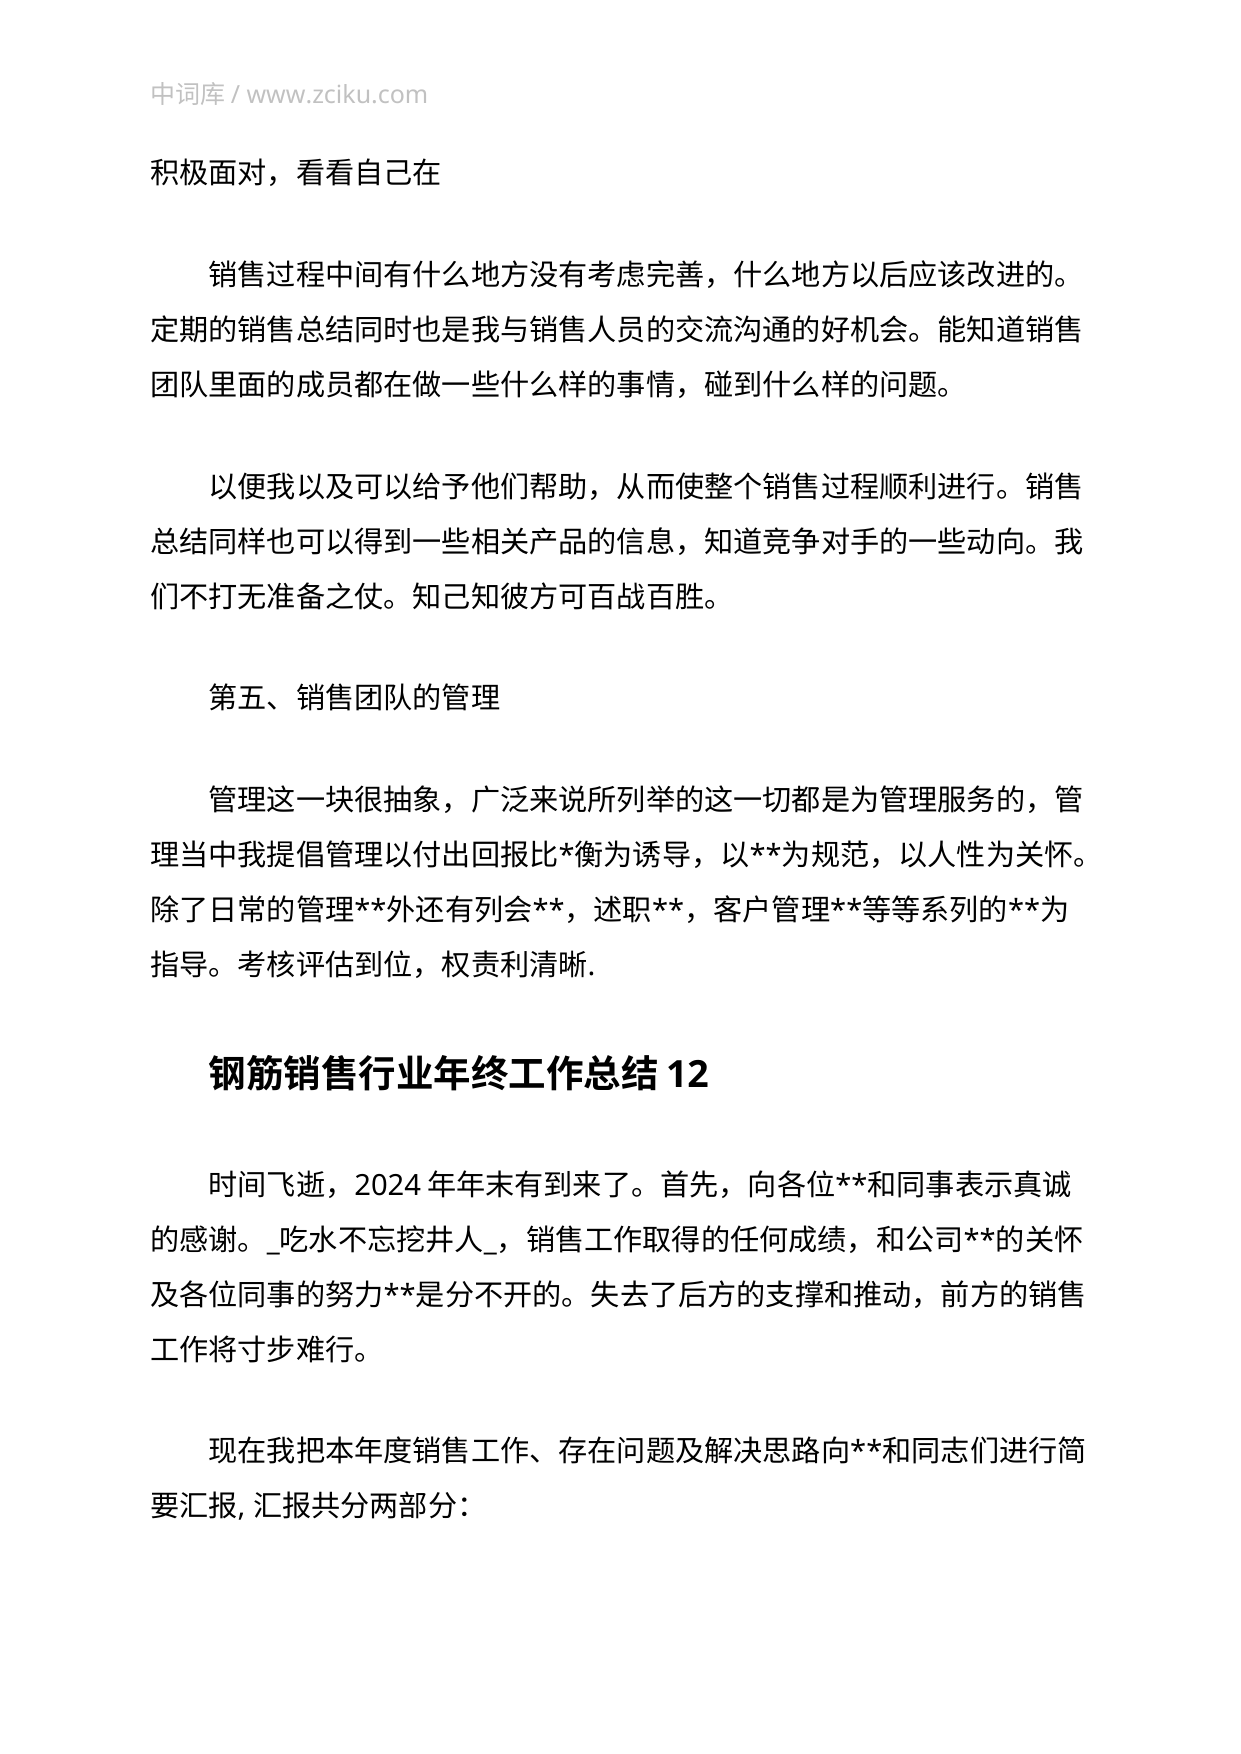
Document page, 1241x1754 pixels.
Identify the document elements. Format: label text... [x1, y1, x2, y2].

text 第五、销售团队的管理 [150, 675, 1090, 717]
text 钢筋销售行业年终工作总结12 [150, 1043, 1090, 1098]
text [150, 150, 1090, 192]
text 现在我把本年度销售工作、存在问题及解决思路向**和同志们进行简要汇报, 汇报共分两部分： [150, 1428, 1090, 1525]
text 管理这一块很抽象，广泛来说所列举的这一切都是为管理服务的，管理当中我提倡管理以付出回报比*衡为诱导，以**为规范，以人性为关怀。除了日常的管理**外还有列会**，述职**，客户管理**等等系列的**为指导。考核评估到位，权责利清晰. [150, 777, 1090, 984]
text 以便我以及可以给予他们帮助，从而使整个销售过程顺利进行。销售总结同样也可以得到一些相关产品的信息，知道竞争对手的一些动向。我们不打无准备之仗。知己知彼方可百战百胜。 [150, 463, 1090, 615]
text 时间飞逝，2024年年末有到来了。首先，向各位**和同事表示真诚的感谢。_吃水不忘挖井人_，销售工作取得的任何成绩，和公司**的关怀及各位同事的努力**是分不开的。失去了后方的支撑和推动，前方的销售工作将寸步难行。 [150, 1161, 1090, 1368]
text 销售过程中间有什么地方没有考虑完善，什么地方以后应该改进的。定期的销售总结同时也是我与销售人员的交流沟通的好机会。能知道销售团队里面的成员都在做一些什么样的事情，碰到什么样的问题。 [150, 252, 1090, 404]
